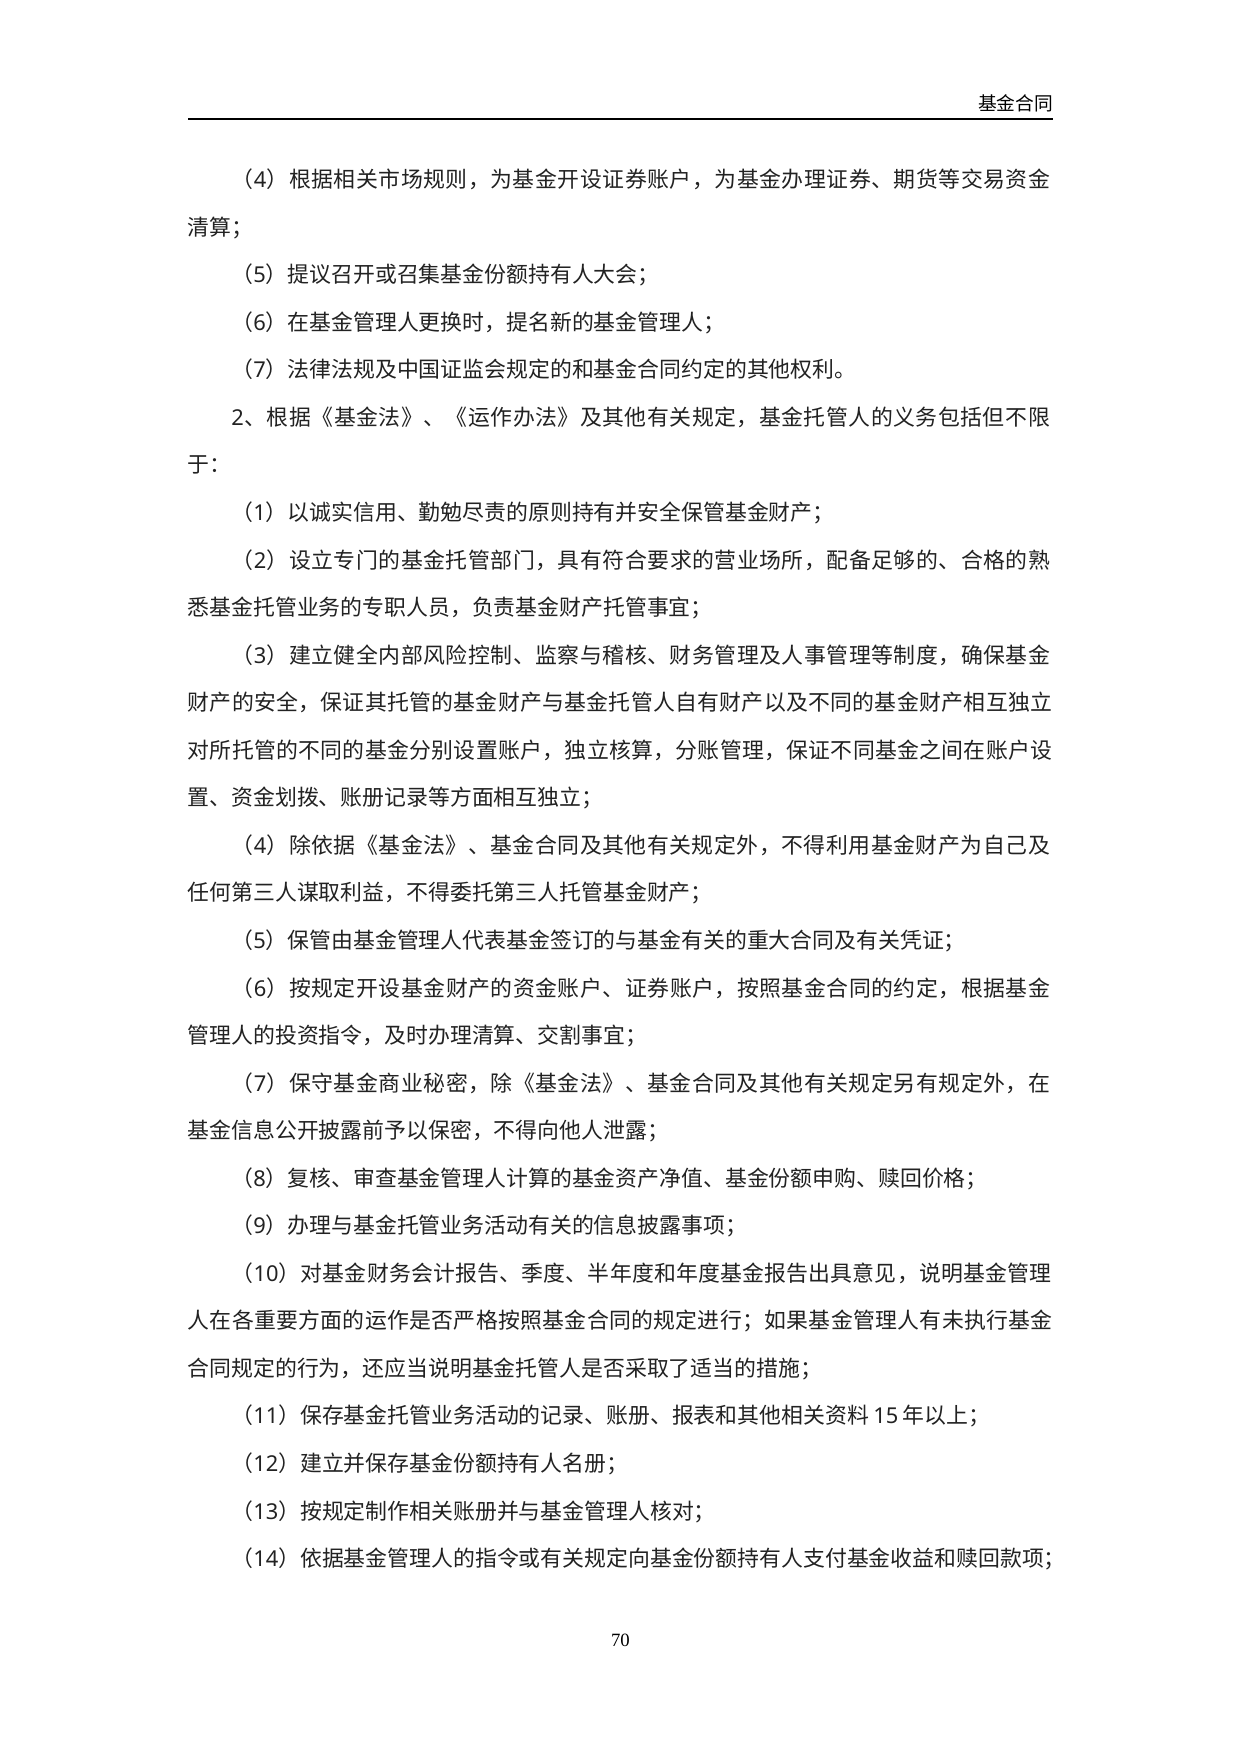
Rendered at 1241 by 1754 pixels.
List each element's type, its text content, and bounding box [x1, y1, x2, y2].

text （10）对基金财务会计报告、季度、半年度和年度基金报告出具意见，说明基金管理人在各重要方面的运作是否严格按照基金合同的规定进行；如果基金管理人有未执行基金合同规定的行为，还应当说明基金托管人是否采取了适当的措施； [187, 1256, 1053, 1383]
text （9）办理与基金托管业务活动有关的信息披露事项； [187, 1208, 1053, 1240]
text （13）按规定制作相关账册并与基金管理人核对； [187, 1494, 1053, 1526]
text （8）复核、审查基金管理人计算的基金资产净值、基金份额申购、赎回价格； [187, 1161, 1053, 1192]
text 2、根据《基金法》、《运作办法》及其他有关规定，基金托管人的义务包括但不限于： [187, 400, 1053, 479]
text （6）按规定开设基金财产的资金账户、证券账户，按照基金合同的约定，根据基金管理人的投资指令，及时办理清算、交割事宜； [187, 971, 1053, 1050]
text （3）建立健全内部风险控制、监察与稽核、财务管理及人事管理等制度，确保基金财产的安全，保证其托管的基金财产与基金托管人自有财产以及不同的基金财产相互独立；对所托管的不同的基金分别设置账户，独立核算，分账管理，保证不同基金之间在账户设置、资金划拨、账册记录等方面相互独立； [187, 638, 1053, 812]
text （5）保管由基金管理人代表基金签订的与基金有关的重大合同及有关凭证； [187, 923, 1053, 955]
text （1）以诚实信用、勤勉尽责的原则持有并安全保管基金财产； [187, 495, 1053, 527]
text （11）保存基金托管业务活动的记录、账册、报表和其他相关资料15年以上； [187, 1398, 1053, 1430]
text （4）除依据《基金法》、基金合同及其他有关规定外，不得利用基金财产为自己及任何第三人谋取利益，不得委托第三人托管基金财产； [187, 828, 1053, 907]
text （12）建立并保存基金份额持有人名册； [187, 1446, 1053, 1478]
text （4）根据相关市场规则，为基金开设证券账户，为基金办理证券、期货等交易资金清算； [187, 162, 1053, 241]
text （2）设立专门的基金托管部门，具有符合要求的营业场所，配备足够的、合格的熟悉基金托管业务的专职人员，负责基金财产托管事宜； [187, 543, 1053, 622]
text （14）依据基金管理人的指令或有关规定向基金份额持有人支付基金收益和赎回款项； [187, 1541, 1053, 1573]
text （6）在基金管理人更换时，提名新的基金管理人； [187, 305, 1053, 336]
text （5）提议召开或召集基金份额持有人大会； [187, 257, 1053, 289]
text （7）法律法规及中国证监会规定的和基金合同约定的其他权利。 [187, 352, 1053, 384]
text （7）保守基金商业秘密，除《基金法》、基金合同及其他有关规定另有规定外，在基金信息公开披露前予以保密，不得向他人泄露； [187, 1066, 1053, 1145]
